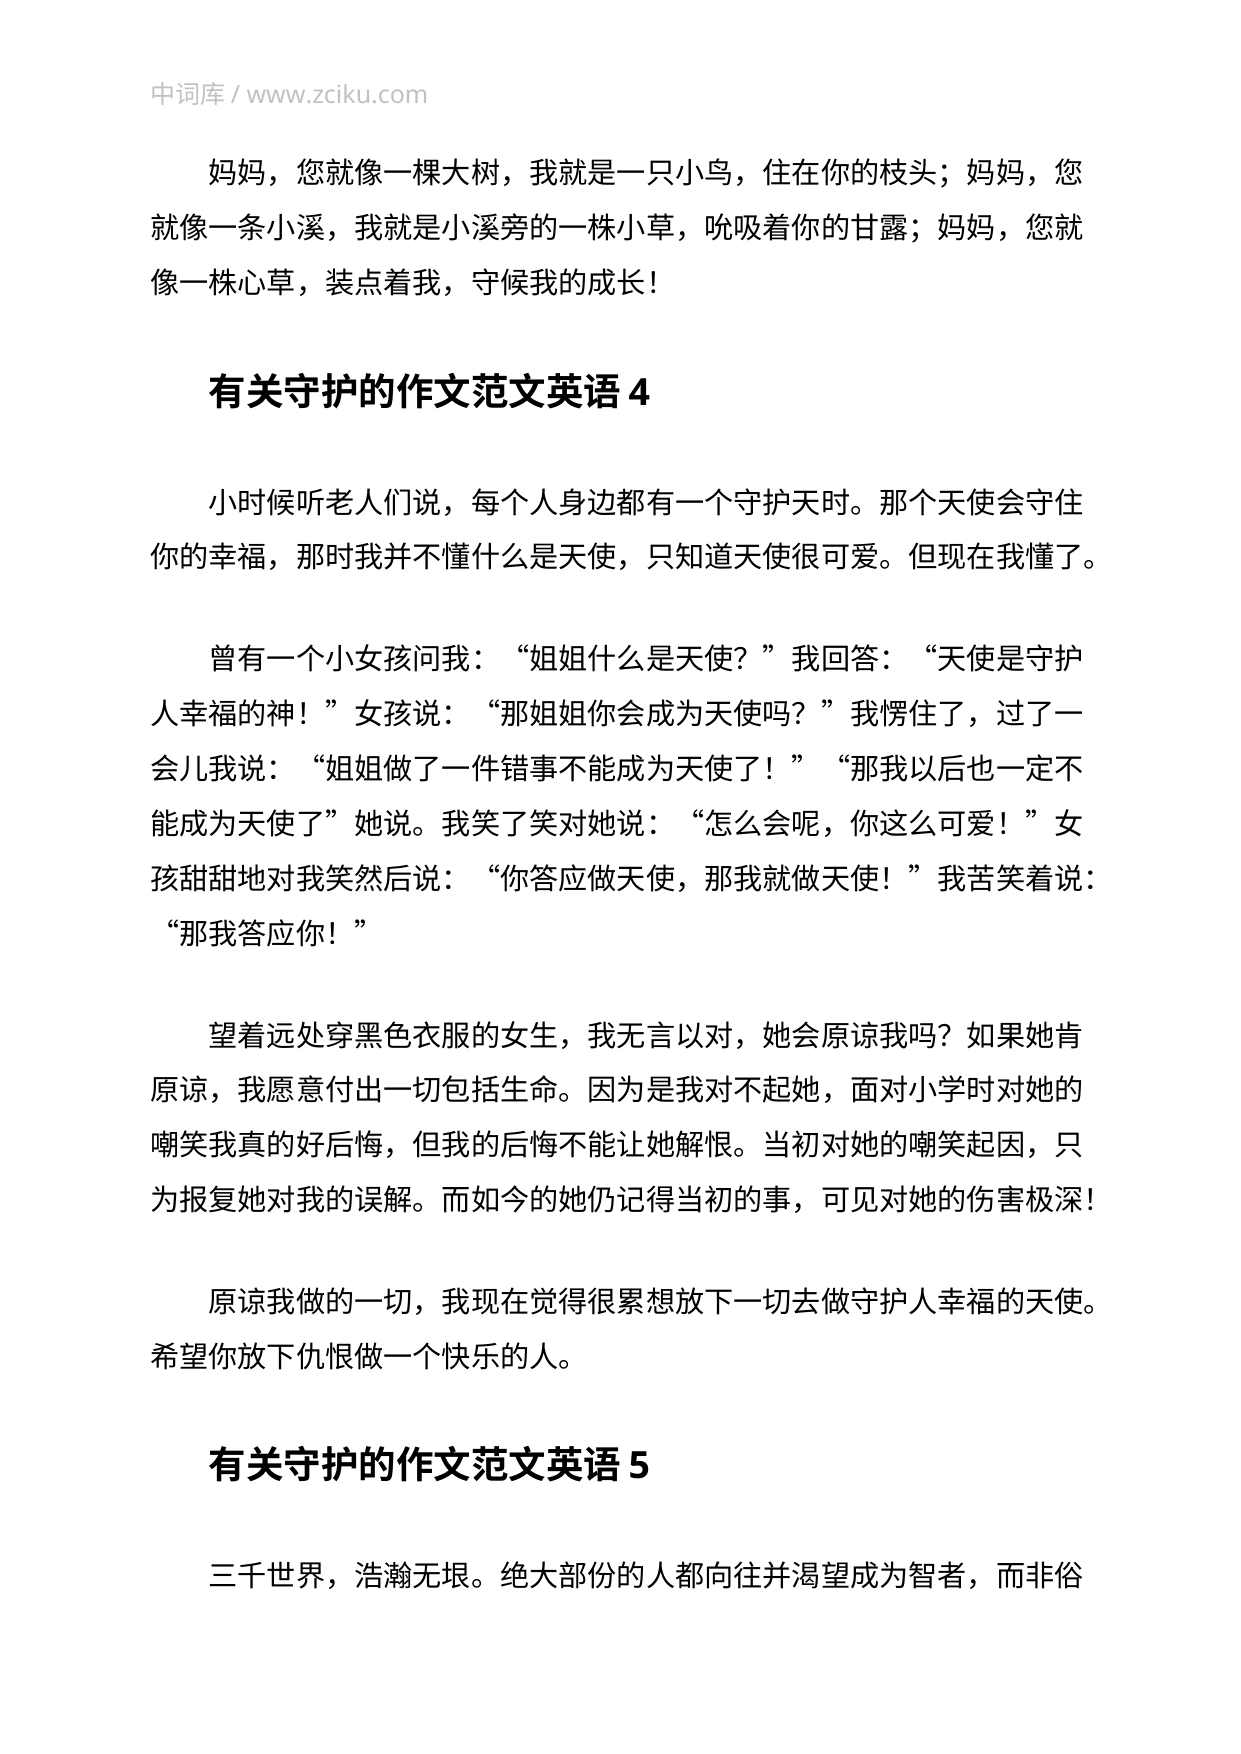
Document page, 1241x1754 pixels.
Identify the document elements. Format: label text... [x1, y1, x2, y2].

text 有关守护的作文范文英语5 [150, 1435, 1090, 1490]
text 曾有一个小女孩问我：“姐姐什么是天使？”我回答：“天使是守护人幸福的神！”女孩说：“那姐姐你会成为天使吗？”我愣住了，过了一会儿我说：“姐姐做了一件错事不能成为天使了！”“那我以后也一定不能成为天使了”她说。我笑了笑对她说：“怎么会呢，你这么可爱！”女孩甜甜地对我笑然后说：“你答应做天使，那我就做天使！”我苦笑着说：“那我答应你！” [150, 636, 1090, 953]
text 妈妈，您就像一棵大树，我就是一只小鸟，住在你的枝头；妈妈，您就像一条小溪，我就是小溪旁的一株小草，吮吸着你的甘露；妈妈，您就像一株心草，装点着我，守候我的成长！ [150, 150, 1090, 302]
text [150, 1553, 1090, 1595]
text 望着远处穿黑色衣服的女生，我无言以对，她会原谅我吗？如果她肯原谅，我愿意付出一切包括生命。因为是我对不起她，面对小学时对她的嘲笑我真的好后悔，但我的后悔不能让她解恨。当初对她的嘲笑起因，只为报复她对我的误解。而如今的她仍记得当初的事，可见对她的伤害极深！ [150, 1012, 1090, 1219]
text 有关守护的作文范文英语4 [150, 362, 1090, 416]
text 小时候听老人们说，每个人身边都有一个守护天时。那个天使会守住你的幸福，那时我并不懂什么是天使，只知道天使很可爱。但现在我懂了。 [150, 479, 1090, 576]
text 原谅我做的一切，我现在觉得很累想放下一切去做守护人幸福的天使。希望你放下仇恨做一个快乐的人。 [150, 1278, 1090, 1376]
